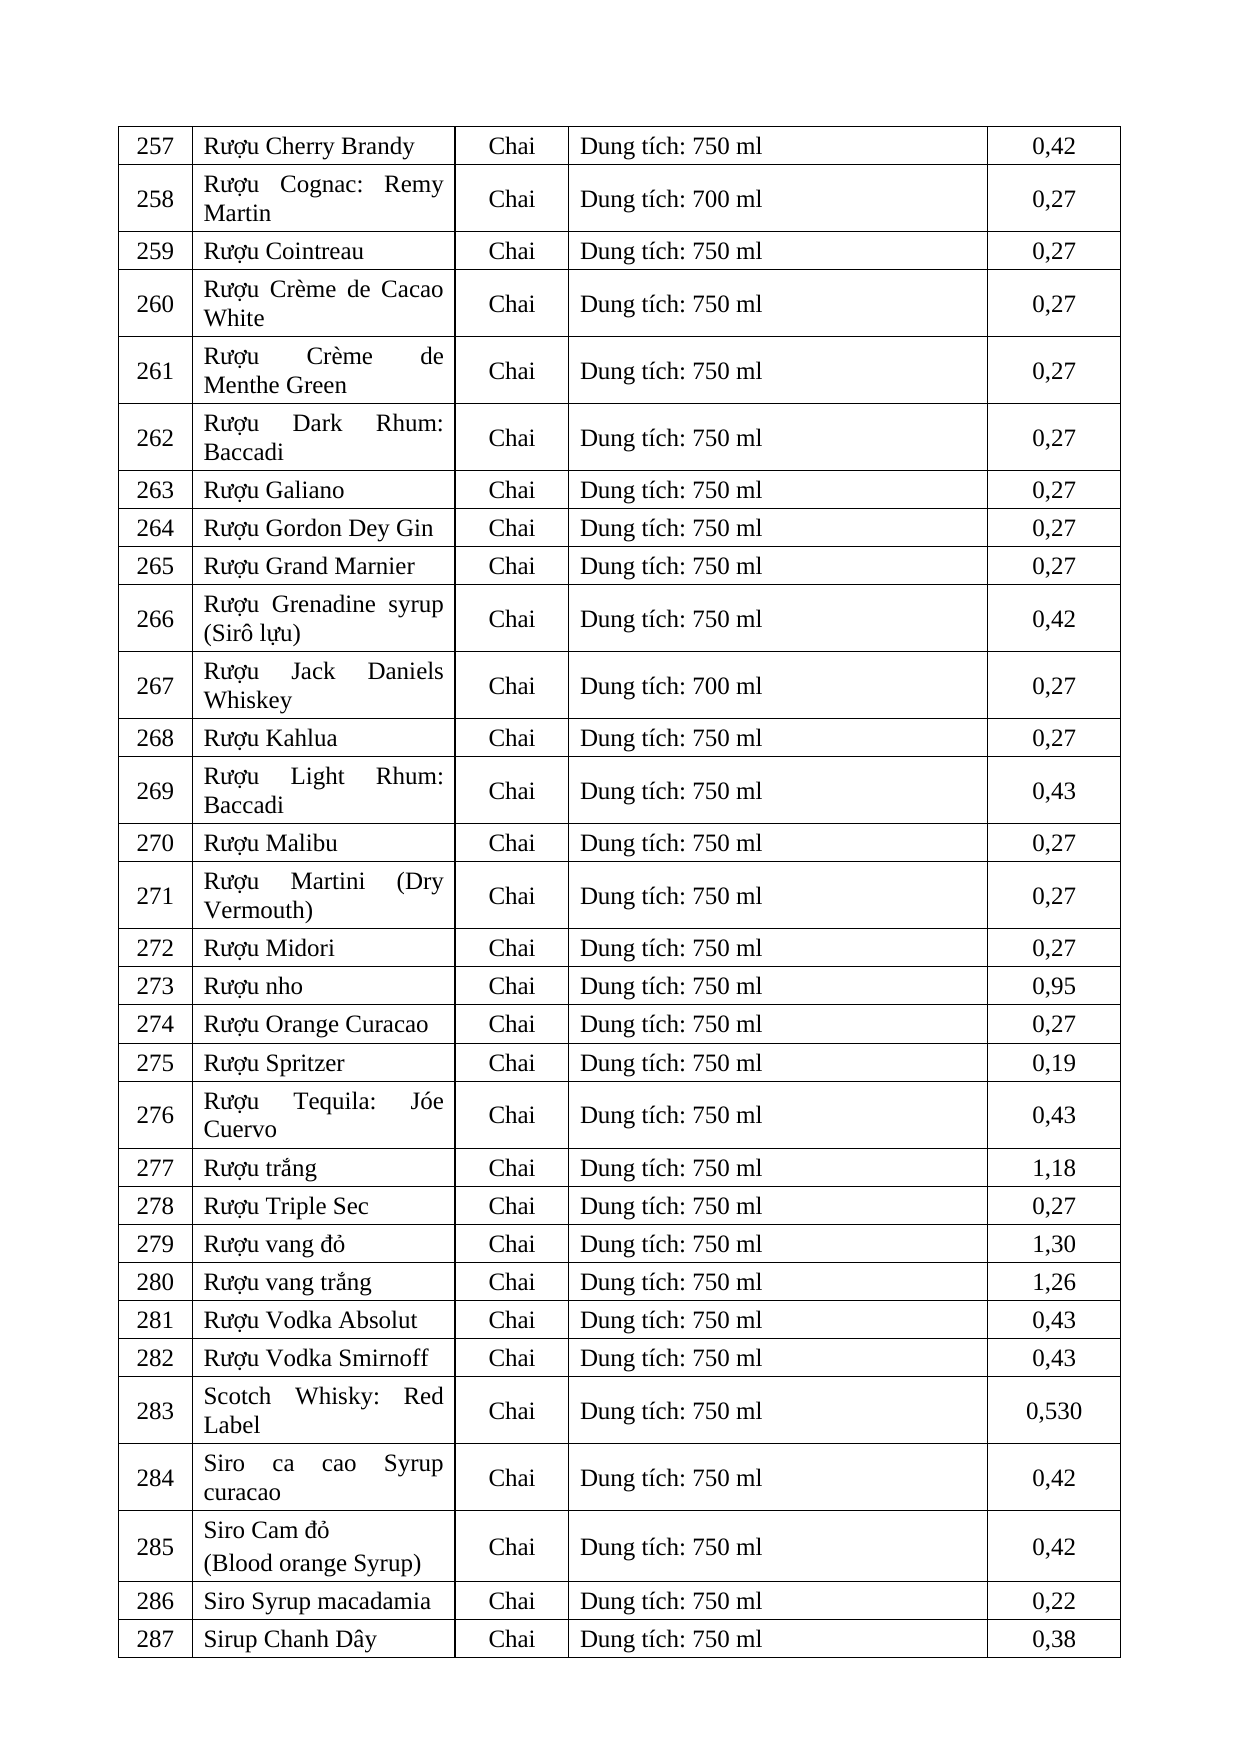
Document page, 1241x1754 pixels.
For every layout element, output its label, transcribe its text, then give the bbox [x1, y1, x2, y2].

table_cell Rượu Gordon Dey Gin [193, 509, 454, 546]
table_cell Rượu trắng [193, 1149, 454, 1186]
table_cell Dung tích: 750 ml [569, 1044, 987, 1081]
table_cell 261 [119, 337, 192, 403]
table_cell 0,27 [988, 270, 1120, 336]
table_cell Dung tích: 750 ml [569, 1339, 987, 1376]
table_cell 275 [119, 1044, 192, 1081]
table_cell Rượu Midori [193, 929, 454, 966]
table_cell Rượu Cognac: Remy Martin [193, 165, 454, 231]
table_cell Chai [456, 509, 568, 546]
table_cell Chai [456, 1377, 568, 1443]
table_cell Chai [456, 270, 568, 336]
table_cell Chai [456, 1263, 568, 1300]
table_cell Chai [456, 824, 568, 861]
table_cell Chai [456, 585, 568, 651]
table_cell 270 [119, 824, 192, 861]
table_cell Chai [456, 757, 568, 823]
table_cell 0,27 [988, 232, 1120, 269]
table_cell 258 [119, 165, 192, 231]
table_cell Dung tích: 750 ml [569, 1511, 987, 1581]
table_cell 0,27 [988, 165, 1120, 231]
table_cell Dung tích: 750 ml [569, 471, 987, 508]
table_cell Chai [456, 1511, 568, 1581]
table_cell 286 [119, 1582, 192, 1619]
table_cell Rượu Kahlua [193, 719, 454, 756]
table_cell Dung tích: 750 ml [569, 1149, 987, 1186]
table_cell Chai [456, 127, 568, 164]
table_cell Dung tích: 750 ml [569, 967, 987, 1004]
table_cell Dung tích: 750 ml [569, 509, 987, 546]
table_cell Dung tích: 750 ml [569, 270, 987, 336]
table_cell Rượu Vodka Absolut [193, 1301, 454, 1338]
table_cell 0,42 [988, 127, 1120, 164]
table_cell 0,27 [988, 404, 1120, 470]
table_cell 277 [119, 1149, 192, 1186]
table_cell 0,27 [988, 929, 1120, 966]
table_cell 285 [119, 1511, 192, 1581]
table_cell Rượu Malibu [193, 824, 454, 861]
table_cell Rượu Jack Daniels Whiskey [193, 652, 454, 718]
table_cell Dung tích: 750 ml [569, 757, 987, 823]
table_cell Chai [456, 1444, 568, 1510]
table_cell Dung tích: 750 ml [569, 1187, 987, 1224]
table_cell 0,27 [988, 337, 1120, 403]
table_cell 278 [119, 1187, 192, 1224]
table_cell 0,19 [988, 1044, 1120, 1081]
table_cell 260 [119, 270, 192, 336]
table_cell Rượu Dark Rhum: Baccadi [193, 404, 454, 470]
table_cell Chai [456, 1187, 568, 1224]
table_cell Chai [456, 471, 568, 508]
table_cell Dung tích: 750 ml [569, 404, 987, 470]
table_cell 0,27 [988, 862, 1120, 928]
table_cell Dung tích: 700 ml [569, 652, 987, 718]
table_cell Dung tích: 750 ml [569, 232, 987, 269]
table_cell 269 [119, 757, 192, 823]
table_cell Rượu Grenadine syrup (Sirô lựu) [193, 585, 454, 651]
table_cell Dung tích: 750 ml [569, 1377, 987, 1443]
table_cell Chai [456, 1582, 568, 1619]
table_cell Chai [456, 652, 568, 718]
table_cell 0,27 [988, 1005, 1120, 1042]
table_cell 272 [119, 929, 192, 966]
table_cell Siro Cam đỏ (Blood orange Syrup) [193, 1511, 454, 1581]
table_cell 1,30 [988, 1225, 1120, 1262]
table_cell Dung tích: 750 ml [569, 1225, 987, 1262]
table_cell 280 [119, 1263, 192, 1300]
table_cell 0,22 [988, 1582, 1120, 1619]
table_cell 274 [119, 1005, 192, 1042]
table_cell Chai [456, 967, 568, 1004]
table_cell Rượu nho [193, 967, 454, 1004]
table_cell Rượu Galiano [193, 471, 454, 508]
table_cell 257 [119, 127, 192, 164]
table_cell 0,43 [988, 757, 1120, 823]
table_cell Sirup Chanh Dây [193, 1620, 454, 1657]
table_cell Dung tích: 750 ml [569, 1620, 987, 1657]
table_cell Chai [456, 1225, 568, 1262]
table_cell 0,27 [988, 824, 1120, 861]
table_cell 259 [119, 232, 192, 269]
table_cell 0,38 [988, 1620, 1120, 1657]
table_cell Dung tích: 750 ml [569, 929, 987, 966]
table_cell Dung tích: 750 ml [569, 1444, 987, 1510]
table_cell Dung tích: 750 ml [569, 1301, 987, 1338]
table_cell 276 [119, 1082, 192, 1147]
table_cell Rượu vang trắng [193, 1263, 454, 1300]
table_cell Chai [456, 719, 568, 756]
table_cell Rượu Crème de Menthe Green [193, 337, 454, 403]
table_cell Rượu Martini (Dry Vermouth) [193, 862, 454, 928]
table_cell 0,42 [988, 1511, 1120, 1581]
table_cell Dung tích: 700 ml [569, 165, 987, 231]
table_cell 271 [119, 862, 192, 928]
table_cell Chai [456, 862, 568, 928]
table_cell Dung tích: 750 ml [569, 1082, 987, 1147]
table_cell Dung tích: 750 ml [569, 585, 987, 651]
table_cell 287 [119, 1620, 192, 1657]
table_cell Chai [456, 929, 568, 966]
table_cell Chai [456, 232, 568, 269]
table_cell Chai [456, 1339, 568, 1376]
table_cell Rượu Vodka Smirnoff [193, 1339, 454, 1376]
table_cell 265 [119, 547, 192, 584]
table_cell Rượu Spritzer [193, 1044, 454, 1081]
table_cell Rượu Cherry Brandy [193, 127, 454, 164]
table_cell Chai [456, 1149, 568, 1186]
table_cell Chai [456, 1301, 568, 1338]
table_cell Dung tích: 750 ml [569, 1005, 987, 1042]
table_cell 263 [119, 471, 192, 508]
table_cell 0,27 [988, 471, 1120, 508]
table_cell 264 [119, 509, 192, 546]
table_cell Dung tích: 750 ml [569, 547, 987, 584]
table_cell Siro Syrup macadamia [193, 1582, 454, 1619]
table_cell Chai [456, 404, 568, 470]
table_cell Dung tích: 750 ml [569, 824, 987, 861]
table_cell Rượu Grand Marnier [193, 547, 454, 584]
table_cell 1,18 [988, 1149, 1120, 1186]
table_cell 266 [119, 585, 192, 651]
table_cell 0,530 [988, 1377, 1120, 1443]
table_cell Dung tích: 750 ml [569, 1263, 987, 1300]
table_cell Rượu Cointreau [193, 232, 454, 269]
table_cell Dung tích: 750 ml [569, 1582, 987, 1619]
table_cell 1,26 [988, 1263, 1120, 1300]
table_cell Chai [456, 1044, 568, 1081]
table_cell 262 [119, 404, 192, 470]
table_cell Chai [456, 337, 568, 403]
table_cell 283 [119, 1377, 192, 1443]
table_cell Chai [456, 1082, 568, 1147]
table_cell Dung tích: 750 ml [569, 719, 987, 756]
table_cell 281 [119, 1301, 192, 1338]
table_cell 0,42 [988, 585, 1120, 651]
table_cell 0,27 [988, 509, 1120, 546]
table_cell Chai [456, 1005, 568, 1042]
table_cell Rượu Orange Curacao [193, 1005, 454, 1042]
table_cell Rượu Crème de Cacao White [193, 270, 454, 336]
table_cell Chai [456, 165, 568, 231]
table_cell Scotch Whisky: Red Label [193, 1377, 454, 1443]
table_cell 273 [119, 967, 192, 1004]
table_cell Dung tích: 750 ml [569, 127, 987, 164]
table_cell 0,27 [988, 719, 1120, 756]
table_cell Siro ca cao Syrup curacao [193, 1444, 454, 1510]
table_cell 0,95 [988, 967, 1120, 1004]
table_cell Dung tích: 750 ml [569, 337, 987, 403]
table_cell 0,43 [988, 1339, 1120, 1376]
table_cell 0,42 [988, 1444, 1120, 1510]
table_cell Dung tích: 750 ml [569, 862, 987, 928]
table_cell Chai [456, 1620, 568, 1657]
table_cell Chai [456, 547, 568, 584]
table_cell 279 [119, 1225, 192, 1262]
table_cell 0,27 [988, 1187, 1120, 1224]
table_cell Rượu vang đỏ [193, 1225, 454, 1262]
table_cell 0,43 [988, 1301, 1120, 1338]
table_cell Rượu Triple Sec [193, 1187, 454, 1224]
table_cell 282 [119, 1339, 192, 1376]
table_cell Rượu Light Rhum: Baccadi [193, 757, 454, 823]
table_cell 284 [119, 1444, 192, 1510]
table_cell Rượu Tequila: Jóe Cuervo [193, 1082, 454, 1147]
table_cell 267 [119, 652, 192, 718]
table_cell 0,27 [988, 547, 1120, 584]
table_cell 268 [119, 719, 192, 756]
table_cell 0,43 [988, 1082, 1120, 1147]
table_cell 0,27 [988, 652, 1120, 718]
